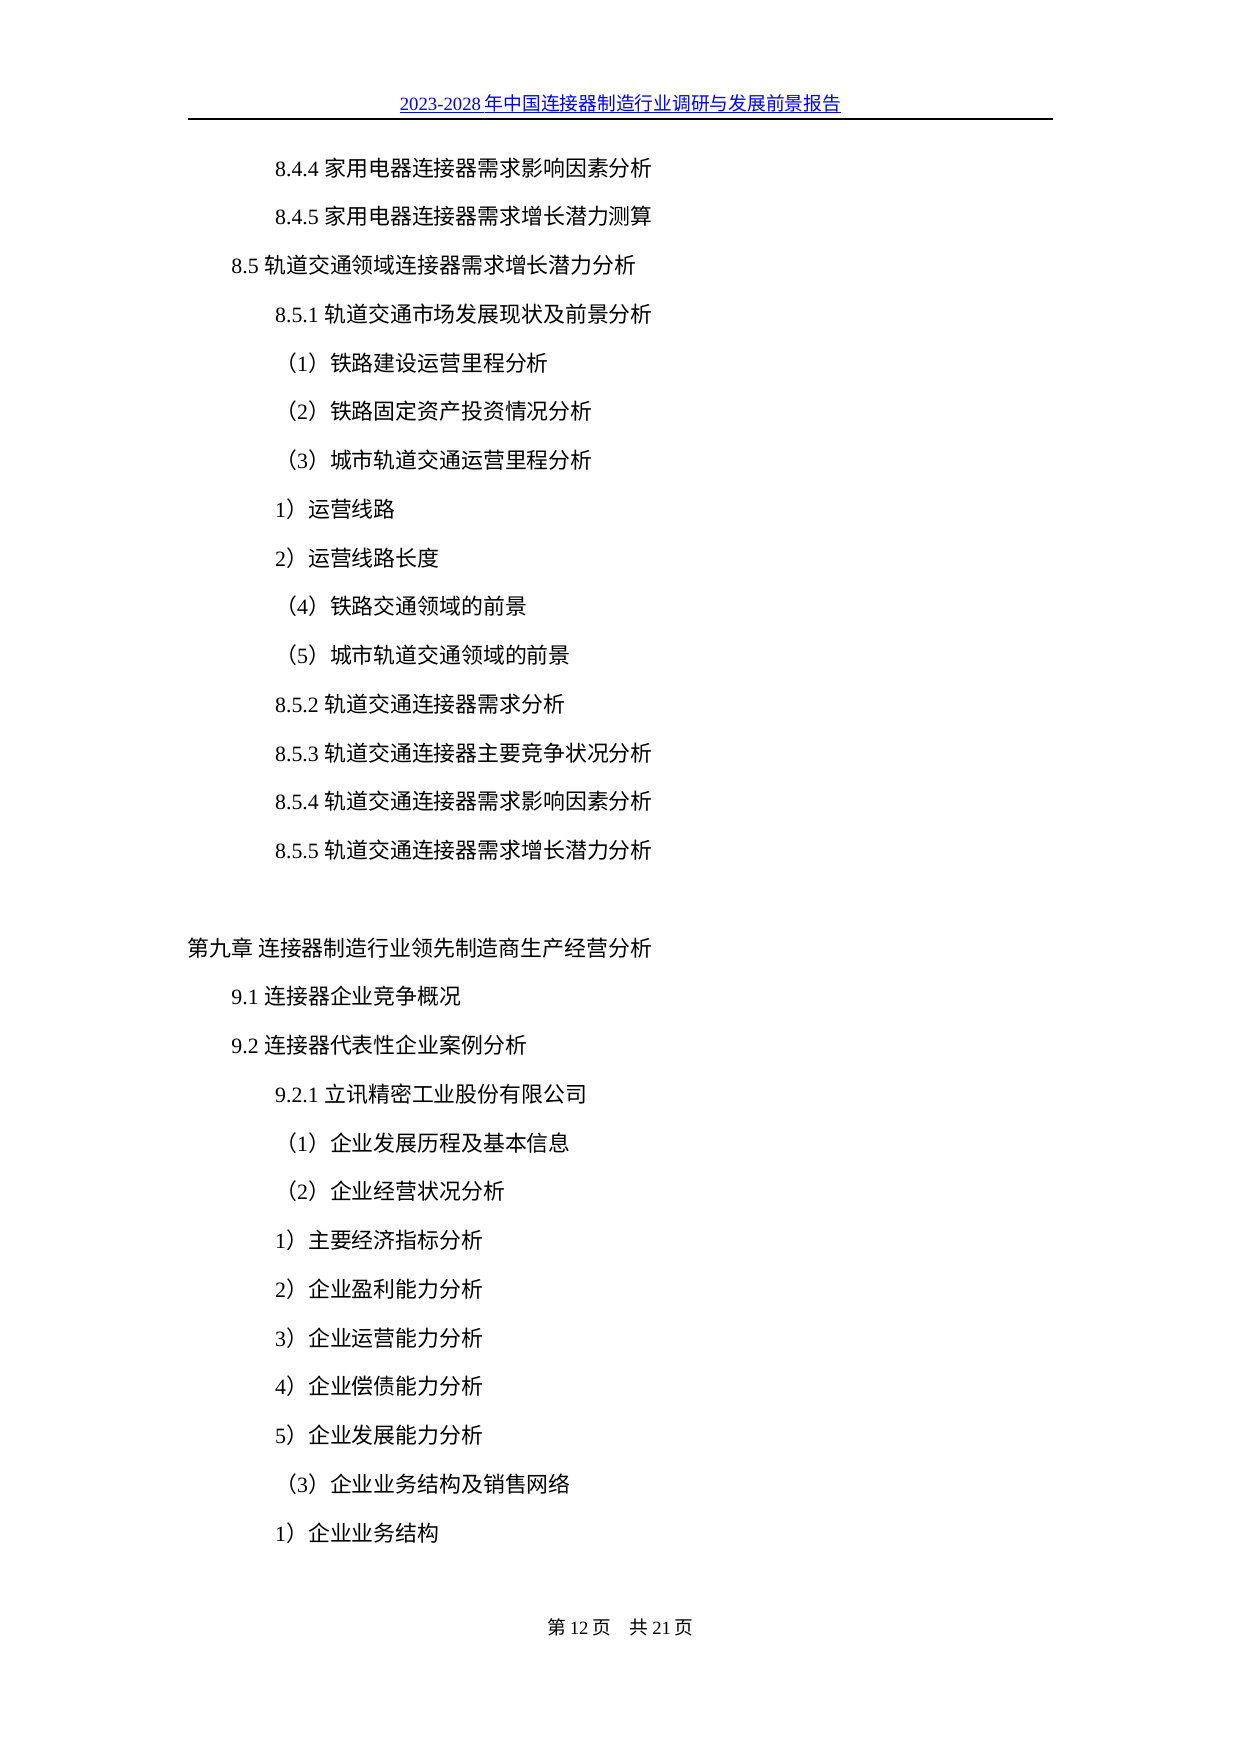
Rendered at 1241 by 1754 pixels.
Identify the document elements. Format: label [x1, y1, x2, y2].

text [187, 150, 1053, 1548]
